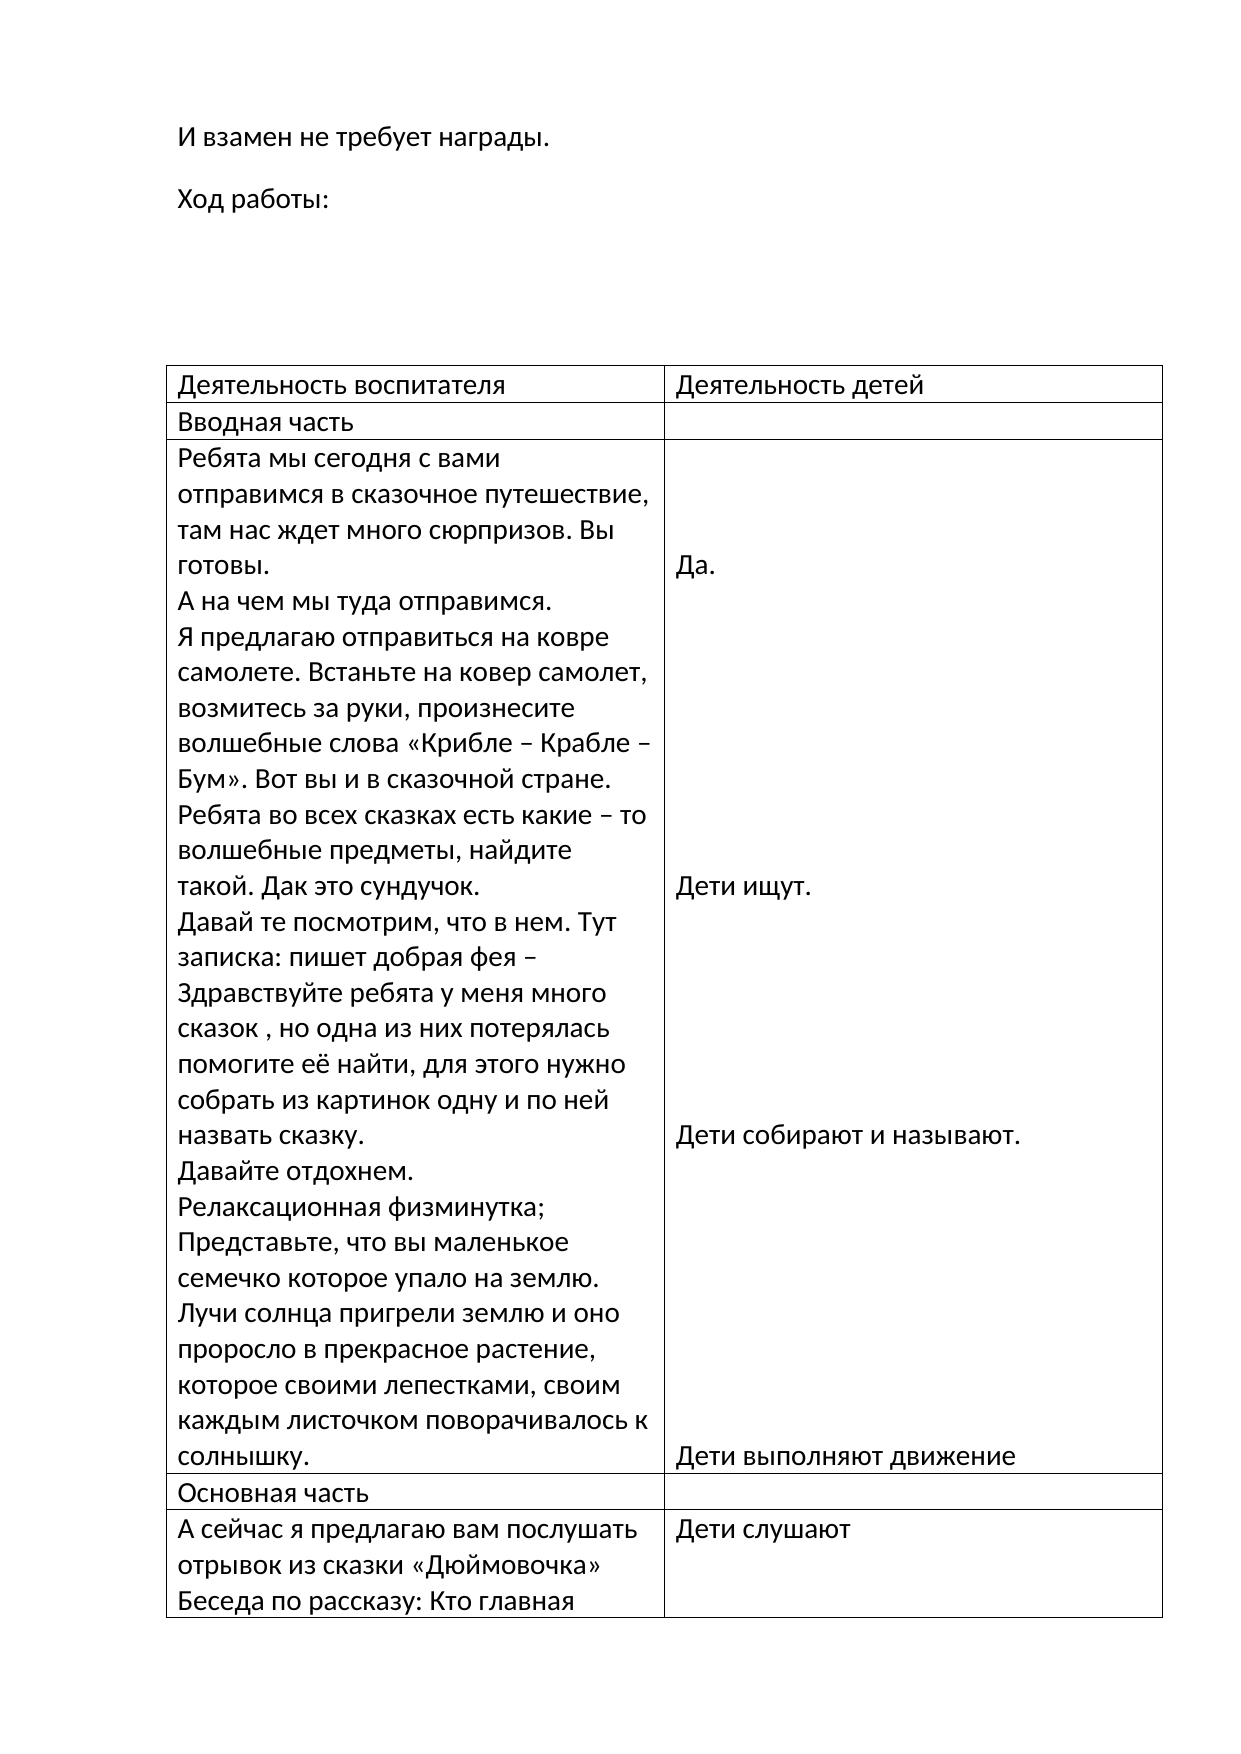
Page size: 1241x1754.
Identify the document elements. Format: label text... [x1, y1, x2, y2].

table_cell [665, 1510, 1162, 1617]
table_cell Основная часть [167, 1474, 664, 1509]
table_cell Вводная часть [167, 403, 664, 438]
text Ход работы: [177, 180, 1152, 216]
table_cell Ребята мы сегодня с вами отправимся в сказочное путешествие, там нас ждет много сюрпризов. Вы готовы. А на чем мы туда отправимся. Я предлагаю отправиться на ковре самолете. Встаньте на ковер самолет, возмитесь за руки, произнесите волшебные слова «Крибле – Крабле – Бум». Вот вы и в сказочной стране. Ребята во всех сказках есть какие – то волшебные предметы, найдите такой. Дак это сундучок. Давай те посмотрим, что в нем. Тут записка: пишет добрая фея – Здравствуйте ребята у меня много сказок , но одна из них потерялась помогите её найти, для этого нужно собрать из картинок одну и по ней назвать сказку. Давайте отдохнем. Релаксационная физминутка; Представьте, что вы маленькое семечко которое упало на землю. Лучи солнца пригрели землю и оно проросло в прекрасное растение, которое своими лепестками, своим каждым листочком поворачивалось к солнышку. [167, 440, 664, 1473]
table_header Деятельность детей [665, 366, 1162, 402]
text И взамен не требует награды. [177, 118, 1152, 154]
table_cell [665, 403, 1162, 438]
table_cell Да. Дети ищут. Дети собирают и называют. Дети выполняют движение [665, 440, 1162, 1473]
table_header Деятельность воспитателя [167, 366, 664, 402]
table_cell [167, 1510, 664, 1617]
table_cell [665, 1474, 1162, 1509]
